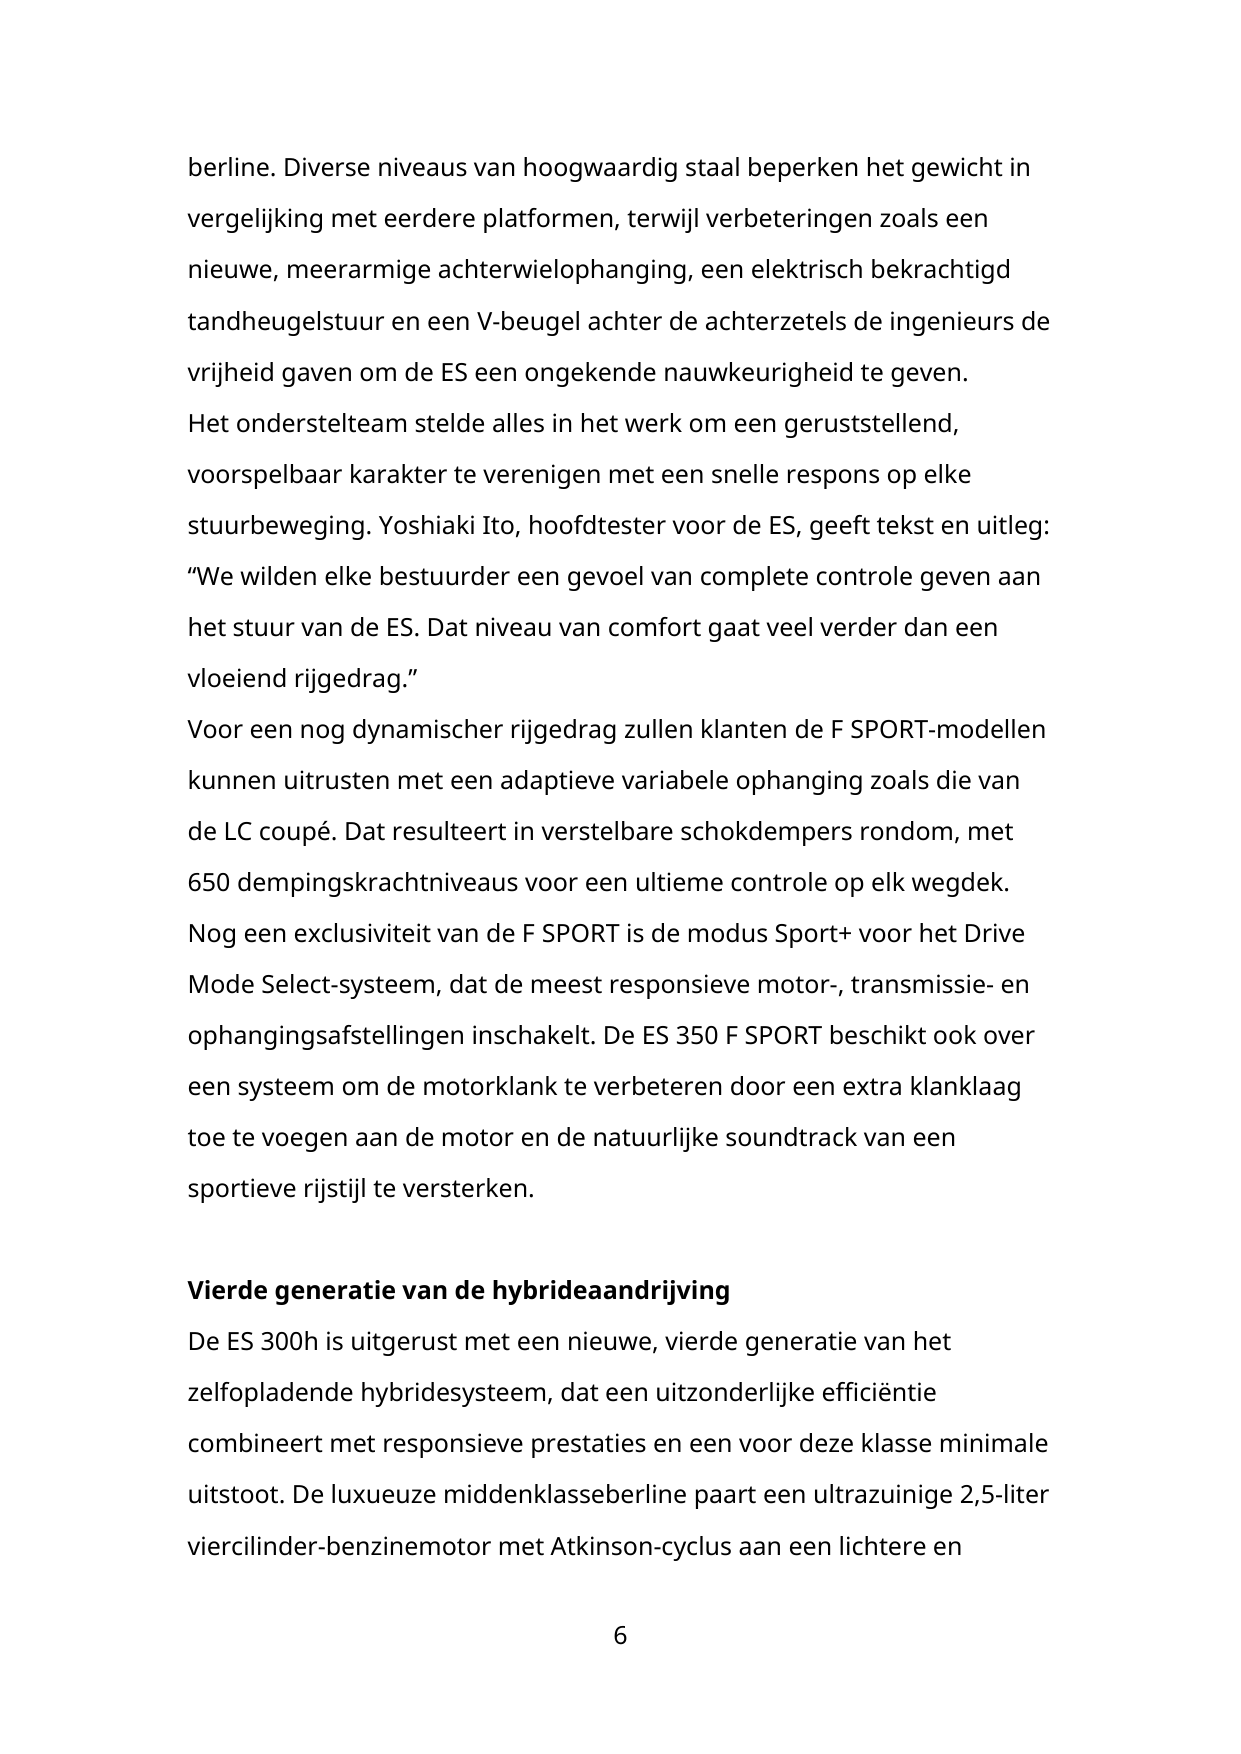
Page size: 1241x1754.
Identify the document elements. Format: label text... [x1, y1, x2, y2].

text Het onderstelteam stelde alles in het werk om een geruststellend, voorspelbaar karakter te verenigen met een snelle respons op elke stuurbeweging. Yoshiaki Ito, hoofdtester voor de ES, geeft tekst en uitleg: “We wilden elke bestuurder een gevoel van complete controle geven aan het stuur van de ES. Dat niveau van comfort gaat veel verder dan een vloeiend rijgedrag.” [187, 405, 1053, 694]
text Vierde generatie van de hybrideaandrijving [187, 1273, 1053, 1307]
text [187, 150, 1053, 388]
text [187, 1324, 1053, 1562]
text Voor een nog dynamischer rijgedrag zullen klanten de F SPORT-modellen kunnen uitrusten met een adaptieve variabele ophanging zoals die van de LC coupé. Dat resulteert in verstelbare schokdempers rondom, met 650 dempingskrachtniveaus voor een ultieme controle op elk wegdek. Nog een exclusiviteit van de F SPORT is de modus Sport+ voor het Drive Mode Select-systeem, dat de meest responsieve motor-, transmissie- en ophangingsafstellingen inschakelt. De ES 350 F SPORT beschikt ook over een systeem om de motorklank te verbeteren door een extra klanklaag toe te voegen aan de motor en de natuurlijke soundtrack van een sportieve rijstijl te versterken. [187, 711, 1053, 1205]
